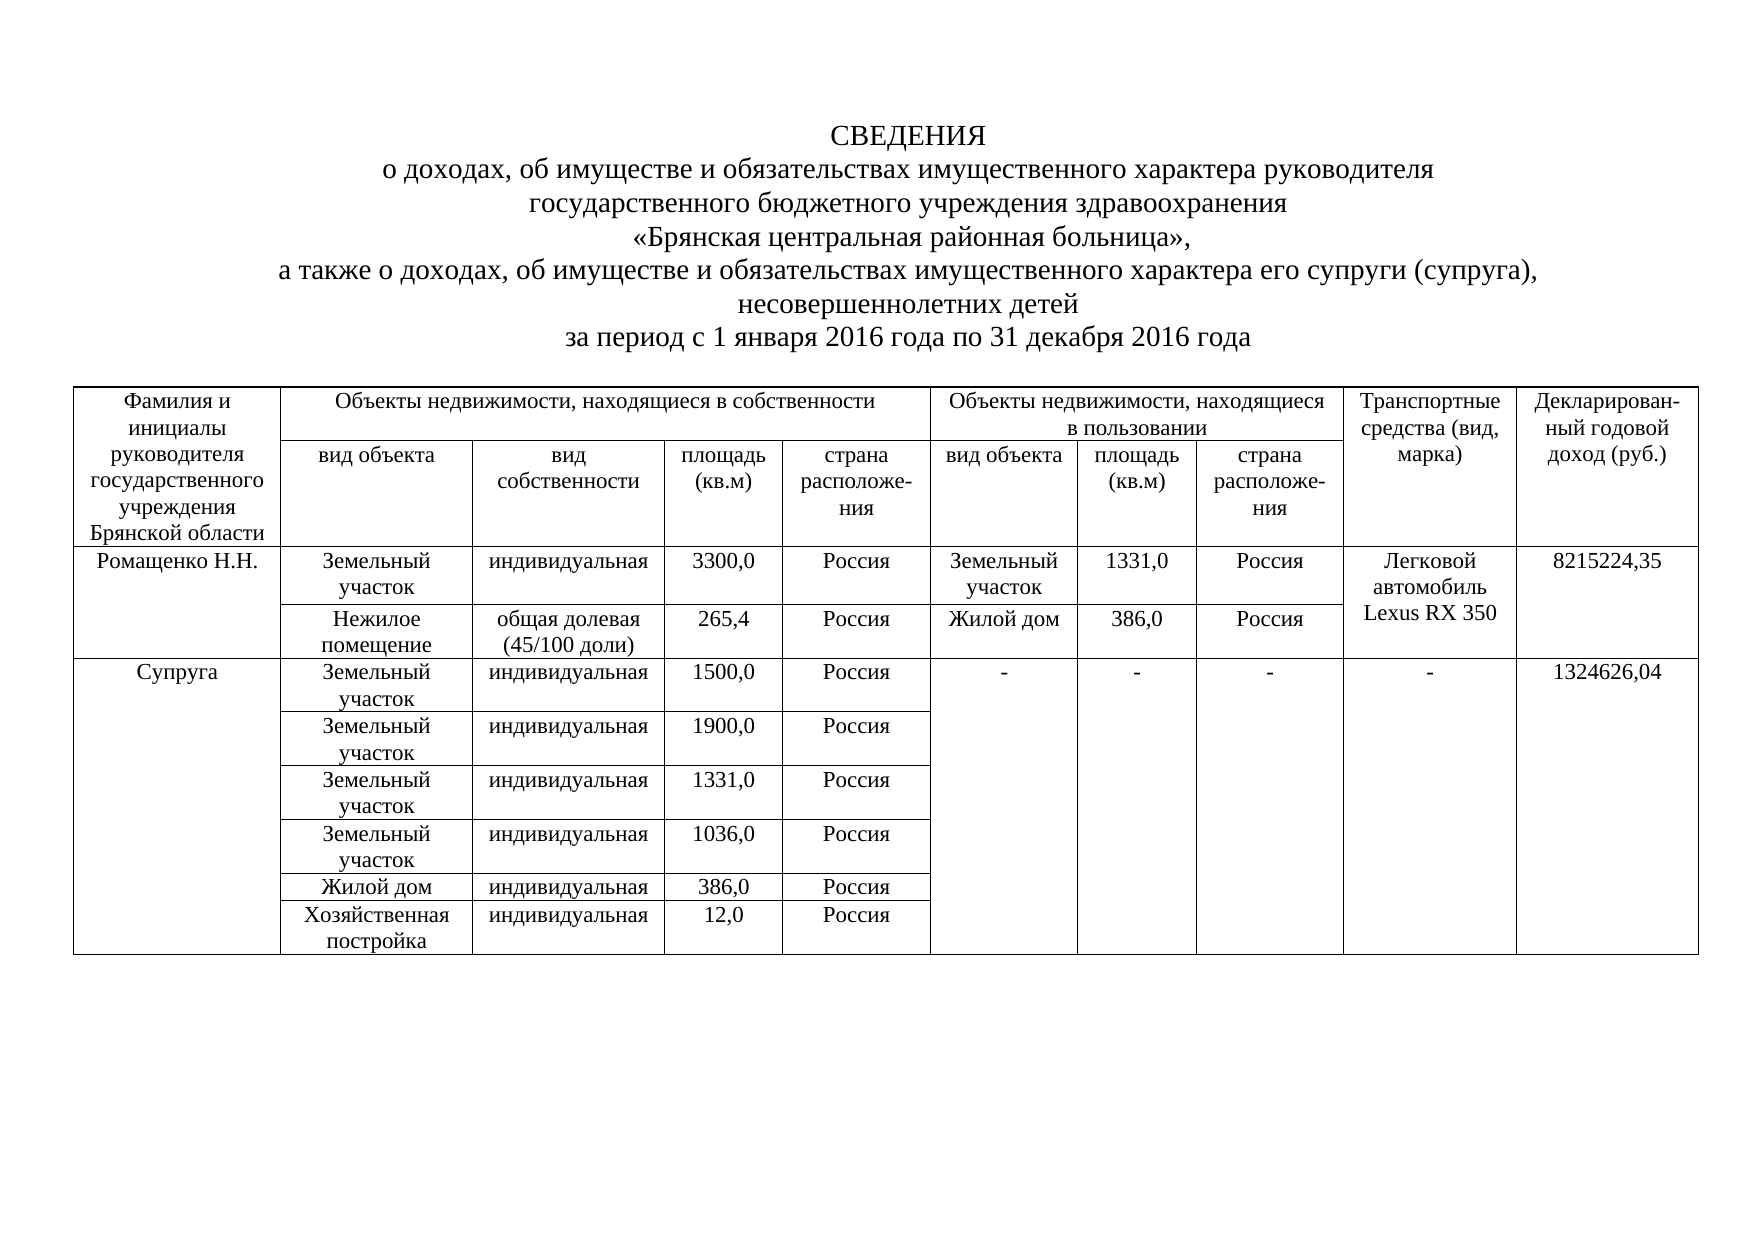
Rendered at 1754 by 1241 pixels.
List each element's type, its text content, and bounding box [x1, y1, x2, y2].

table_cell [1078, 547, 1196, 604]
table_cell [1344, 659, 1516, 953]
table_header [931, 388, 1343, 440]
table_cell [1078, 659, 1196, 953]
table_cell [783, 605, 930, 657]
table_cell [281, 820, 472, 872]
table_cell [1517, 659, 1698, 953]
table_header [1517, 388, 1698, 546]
text за период с 1 января 2016 года по 31 декабря 2016 года [118, 319, 1698, 353]
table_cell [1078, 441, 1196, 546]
text а также о доходах, об имуществе и обязательствах имущественного характера его супруги (супруга), [118, 252, 1698, 286]
text СВЕДЕНИЯ [118, 118, 1698, 152]
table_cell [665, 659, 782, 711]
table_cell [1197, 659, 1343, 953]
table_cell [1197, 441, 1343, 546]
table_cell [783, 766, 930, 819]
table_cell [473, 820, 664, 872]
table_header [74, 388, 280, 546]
text о доходах, об имуществе и обязательствах имущественного характера руководителя [118, 152, 1698, 185]
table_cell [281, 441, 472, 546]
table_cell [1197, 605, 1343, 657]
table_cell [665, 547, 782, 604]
text государственного бюджетного учреждения здравоохранения [118, 185, 1698, 219]
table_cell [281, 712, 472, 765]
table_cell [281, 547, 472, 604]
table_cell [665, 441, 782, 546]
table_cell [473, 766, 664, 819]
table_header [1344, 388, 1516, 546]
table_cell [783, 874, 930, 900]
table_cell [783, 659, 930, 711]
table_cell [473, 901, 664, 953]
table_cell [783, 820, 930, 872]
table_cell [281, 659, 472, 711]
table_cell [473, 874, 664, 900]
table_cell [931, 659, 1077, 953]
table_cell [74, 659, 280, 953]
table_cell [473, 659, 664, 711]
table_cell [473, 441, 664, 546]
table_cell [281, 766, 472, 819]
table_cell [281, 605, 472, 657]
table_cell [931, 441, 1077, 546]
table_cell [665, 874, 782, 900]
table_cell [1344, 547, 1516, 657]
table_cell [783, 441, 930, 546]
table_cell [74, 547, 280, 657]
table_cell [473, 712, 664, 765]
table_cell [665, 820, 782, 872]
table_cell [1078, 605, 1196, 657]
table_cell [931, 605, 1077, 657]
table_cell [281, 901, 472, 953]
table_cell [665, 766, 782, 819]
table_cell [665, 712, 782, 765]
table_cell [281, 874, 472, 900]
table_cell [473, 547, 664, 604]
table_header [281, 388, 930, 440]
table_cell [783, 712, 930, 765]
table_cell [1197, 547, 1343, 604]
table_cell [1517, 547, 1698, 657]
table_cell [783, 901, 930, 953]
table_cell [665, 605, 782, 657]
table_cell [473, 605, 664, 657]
text «Брянская центральная районная больница», [118, 219, 1698, 252]
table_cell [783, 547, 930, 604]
text несовершеннолетних детей [118, 286, 1698, 319]
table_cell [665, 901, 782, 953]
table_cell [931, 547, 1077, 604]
